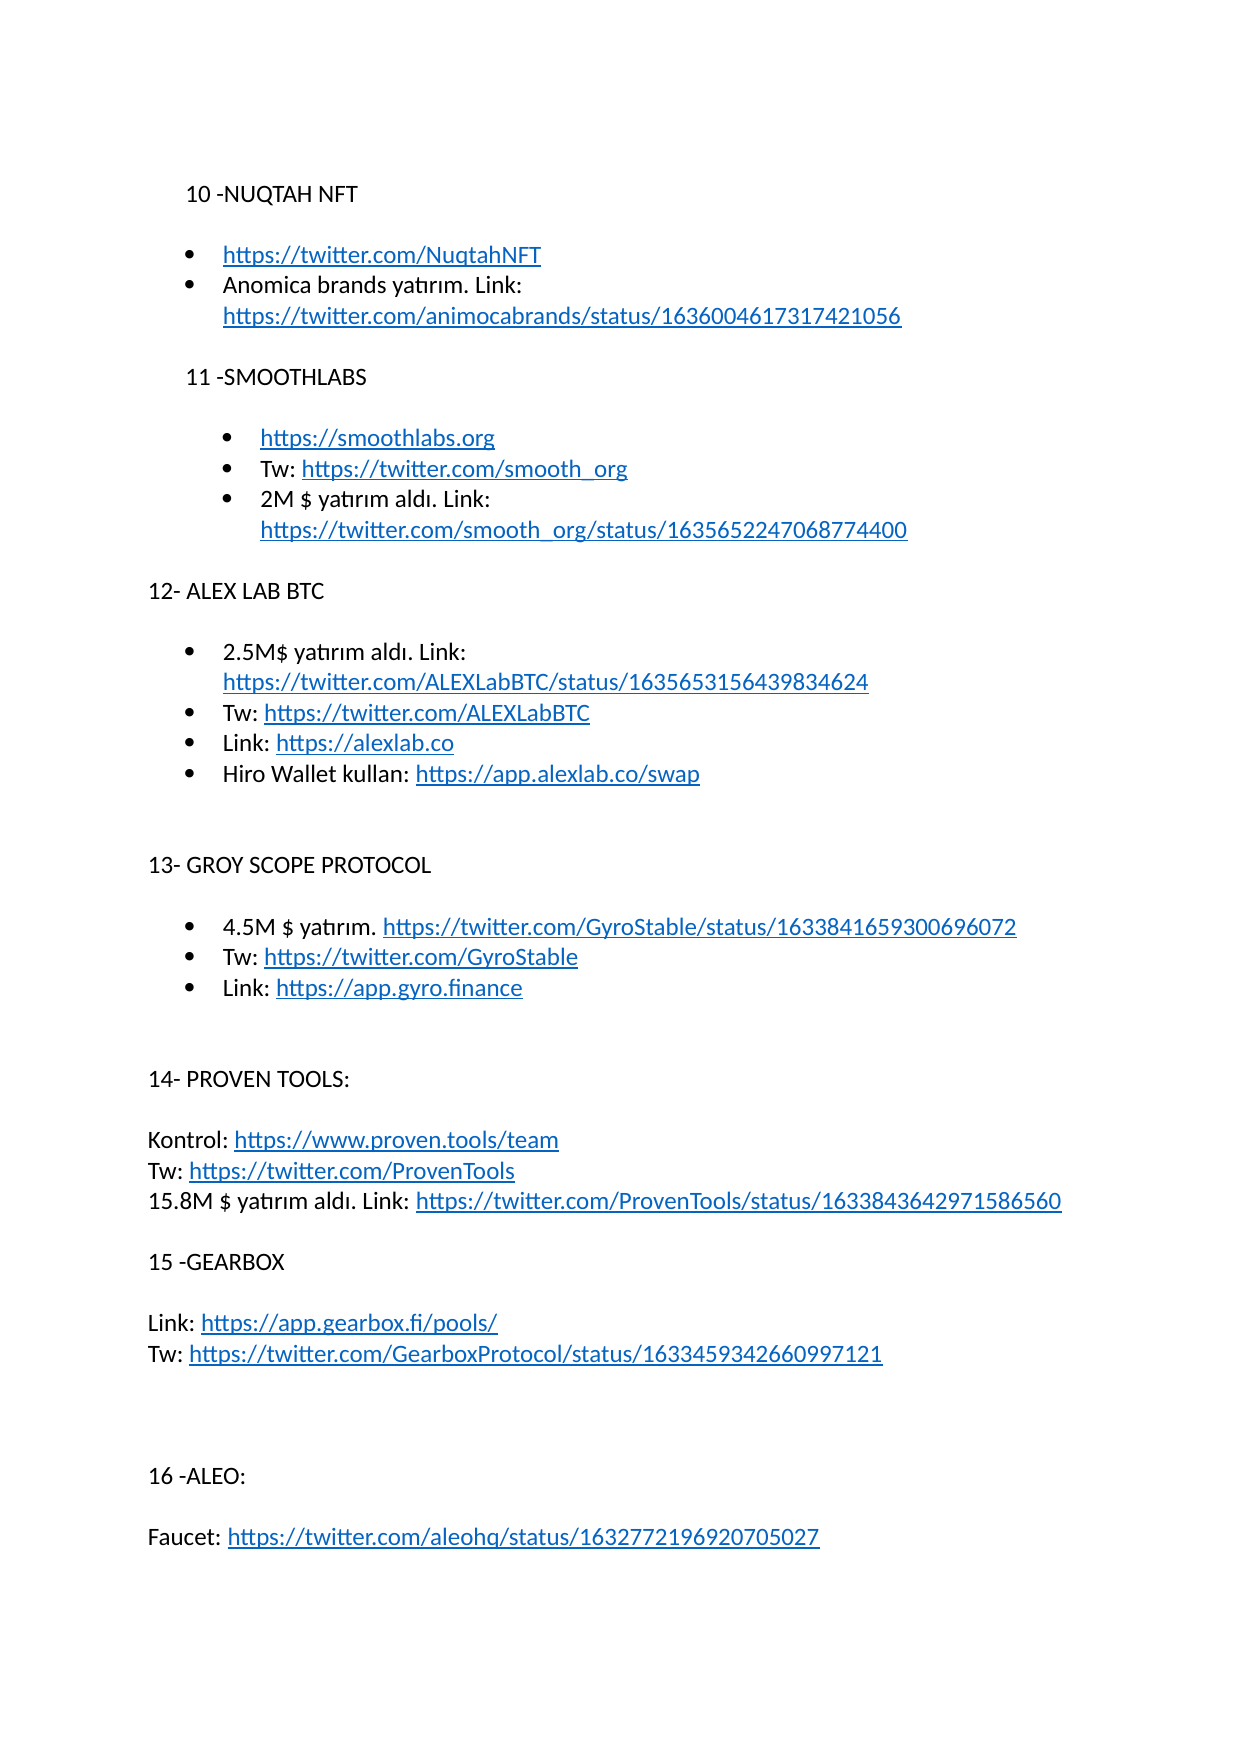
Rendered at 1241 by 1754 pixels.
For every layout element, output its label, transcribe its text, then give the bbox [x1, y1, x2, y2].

text Tw: https://twitter.com/GearboxProtocol/status/1633459342660997121 [148, 1338, 1093, 1368]
list Link: https://alexlab.co [185, 727, 1093, 758]
list 4.5M $ yatırım. https://twitter.com/GyroStable/status/1633841659300696072 [185, 911, 1093, 941]
text 16 -ALEO: [148, 1460, 1093, 1491]
text 10 -NUQTAH NFT [185, 178, 1093, 209]
list Link: https://app.gyro.finance [185, 972, 1093, 1002]
text Kontrol: https://www.proven.tools/team [148, 1124, 1093, 1155]
text Tw: https://twitter.com/ProvenTools [148, 1155, 1093, 1185]
list Tw: https://twitter.com/smooth_org [223, 453, 1093, 483]
text 15 -GEARBOX [148, 1246, 1093, 1277]
list Anomica brands yatırım. Link: https://twitter.com/animocabrands/status/1636004617317421056 [185, 270, 1093, 331]
list Tw: https://twitter.com/ALEXLabBTC [185, 697, 1093, 727]
list https://twitter.com/NuqtahNFT [185, 239, 1093, 270]
text 14- PROVEN TOOLS: [148, 1063, 1093, 1094]
list 2M $ yatırım aldı. Link: https://twitter.com/smooth_org/status/1635652247068774400 [223, 483, 1093, 544]
text 15.8M $ yatırım aldı. Link: https://twitter.com/ProvenTools/status/1633843642971586560 [148, 1185, 1093, 1216]
text 11 -SMOOTHLABS [185, 361, 1093, 392]
list https://smoothlabs.org [223, 422, 1093, 453]
list 2.5M$ yatırım aldı. Link: https://twitter.com/ALEXLabBTC/status/1635653156439834624 [185, 636, 1093, 697]
text Link: https://app.gearbox.fi/pools/ [148, 1307, 1093, 1338]
list Tw: https://twitter.com/GyroStable [185, 941, 1093, 972]
text 12- ALEX LAB BTC [148, 575, 1093, 605]
text Faucet: https://twitter.com/aleohq/status/1632772196920705027 [148, 1521, 1093, 1552]
text 13- GROY SCOPE PROTOCOL [148, 849, 1093, 880]
list Hiro Wallet kullan: https://app.alexlab.co/swap [185, 758, 1093, 788]
